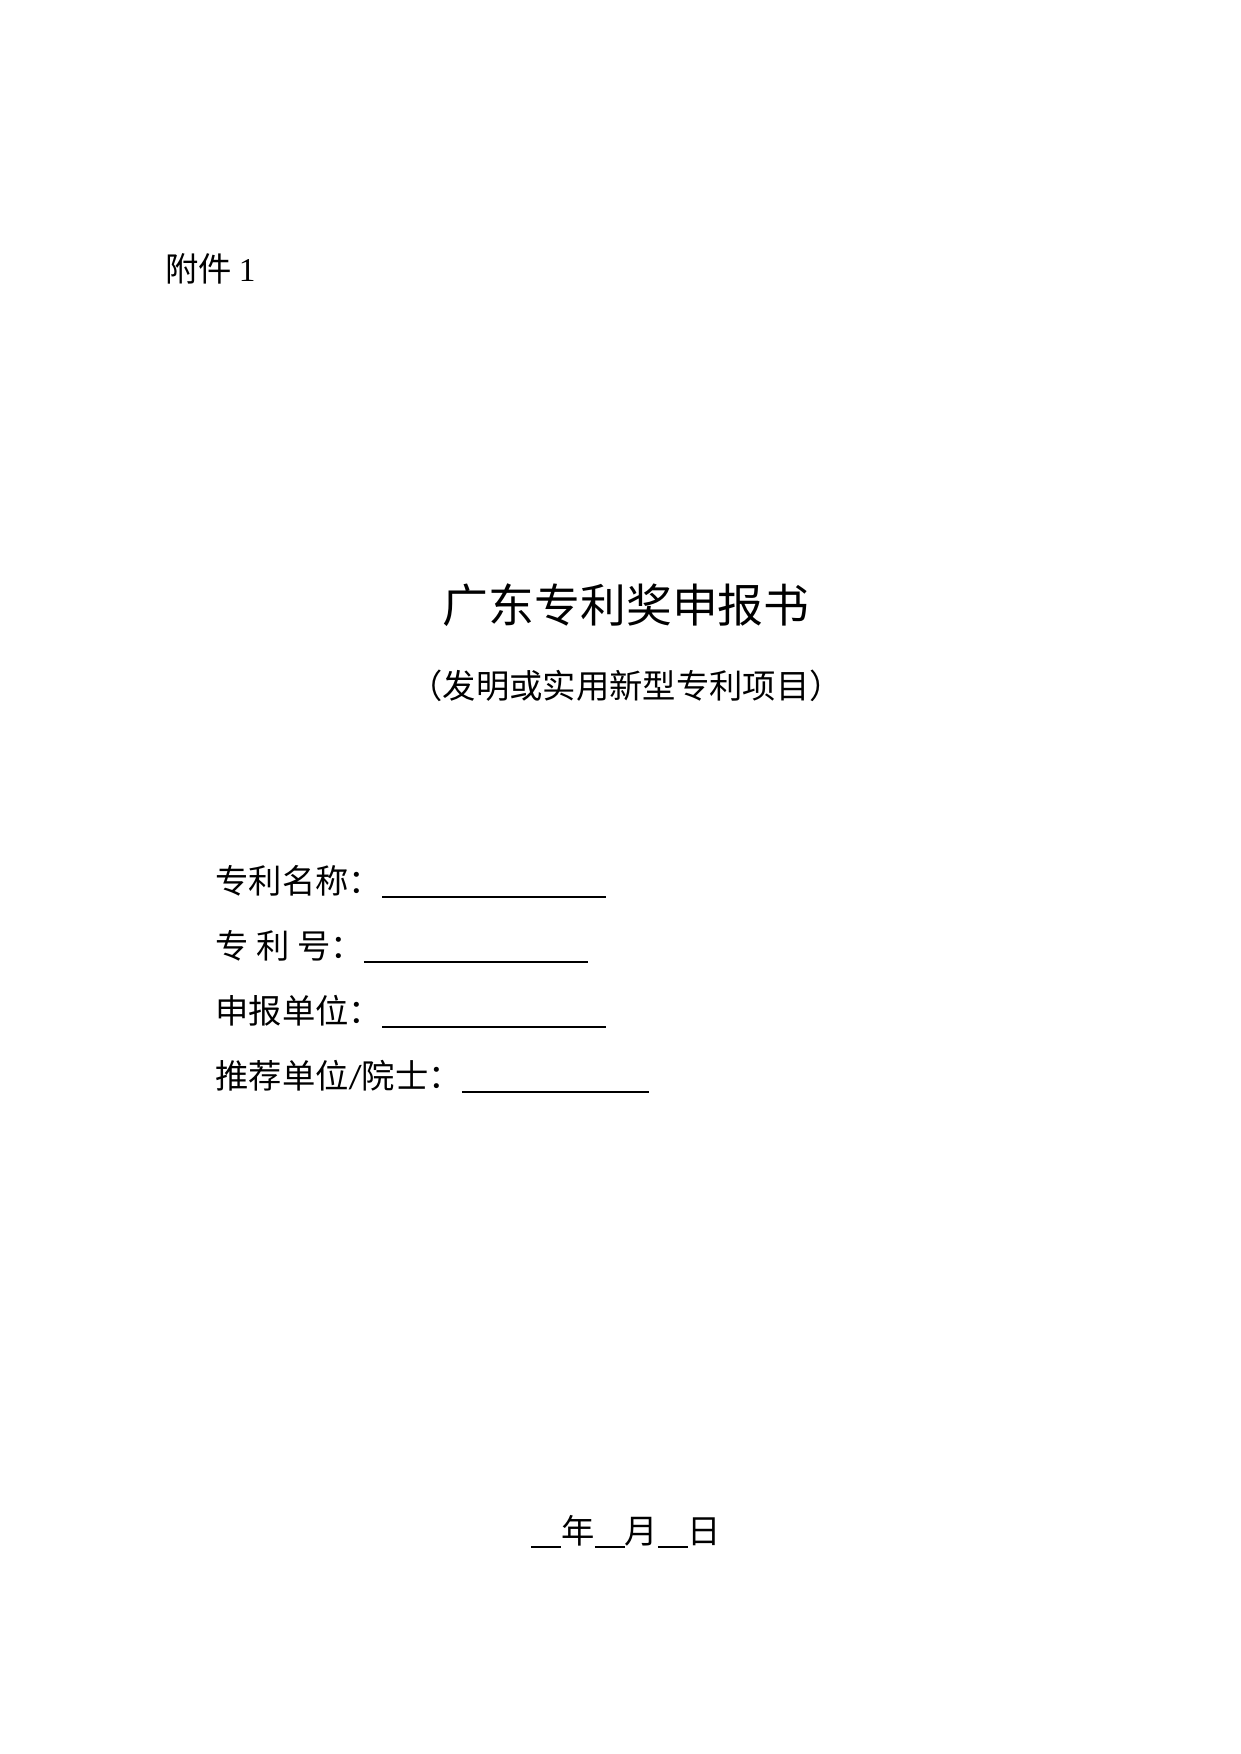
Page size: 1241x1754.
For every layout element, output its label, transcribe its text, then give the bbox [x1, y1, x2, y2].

text （发明或实用新型专利项目） [165, 651, 1087, 716]
text 专 利 号： [165, 911, 1087, 976]
text 附件1 [165, 231, 1087, 294]
text 年 月 日 [165, 1496, 1087, 1561]
text 申报单位： [165, 976, 1087, 1041]
text 广东专利奖申报书 [165, 554, 1087, 651]
text 专利名称： [165, 846, 1087, 911]
text 推荐单位/院士： [165, 1041, 1087, 1106]
